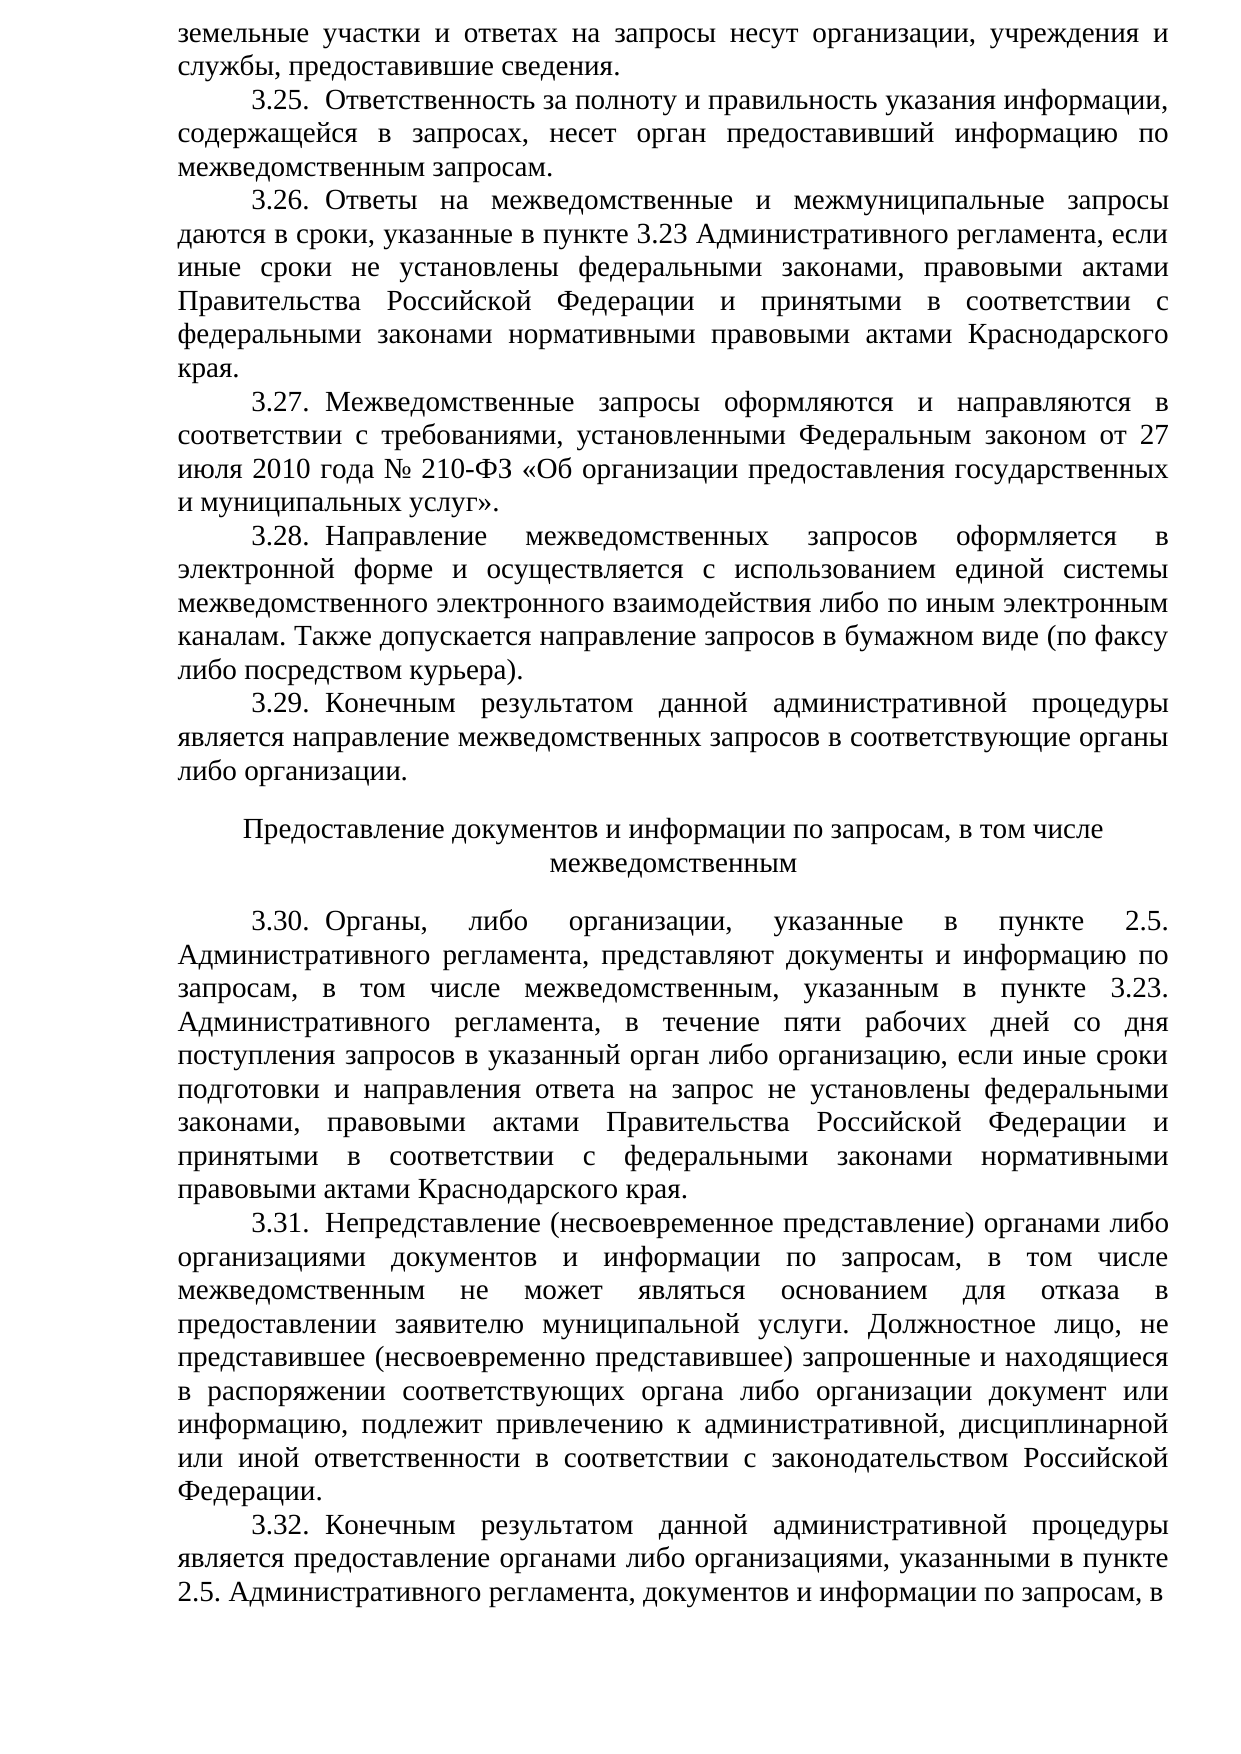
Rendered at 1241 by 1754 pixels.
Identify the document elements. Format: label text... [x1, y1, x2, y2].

text 3.27. Межведомственные запросы оформляются и направляются в соответствии с требованиями, установленными Федеральным законом от 27 июля 2010 года № 210-ФЗ «Об организации предоставления государственных и муниципальных услуг». [177, 384, 1169, 518]
text 3.30. Органы, либо организации, указанные в пункте 2.5. Административного регламента, представляют документы и информацию по запросам, в том числе межведомственным, указанным в пункте 3.23. Административного регламента, в течение пяти рабочих дней со дня поступления запросов в указанный орган либо организацию, если иные сроки подготовки и направления ответа на запрос не установлены федеральными законами, правовыми актами Правительства Российской Федерации и принятыми в соответствии с федеральными законами нормативными правовыми актами Краснодарского края. [177, 903, 1169, 1205]
text 3.29. Конечным результатом данной административной процедуры является направление межведомственных запросов в соответствующие органы либо организации. [177, 686, 1169, 786]
text 3.28. Направление межведомственных запросов оформляется в электронной форме и осуществляется с использованием единой системы межведомственного электронного взаимодействия либо по иным электронным каналам. Также допускается направление запросов в бумажном виде (по факсу либо посредством курьера). [177, 518, 1169, 686]
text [177, 15, 1169, 82]
text Предоставление документов и информации по запросам, в том числе межведомственным [177, 811, 1169, 878]
text 3.31. Непредставление (несвоевременное представление) органами либо организациями документов и информации по запросам, в том числе межведомственным не может являться основанием для отказа в предоставлении заявителю муниципальной услуги. Должностное лицо, не представившее (несвоевременно представившее) запрошенные и находящиеся в распоряжении соответствующих органа либо организации документ или информацию, подлежит привлечению к административной, дисциплинарной или иной ответственности в соответствии с законодательством Российской Федерации. [177, 1205, 1169, 1507]
text 3.25. Ответственность за полноту и правильность указания информации, содержащейся в запросах, несет орган предоставивший информацию по межведомственным запросам. [177, 82, 1169, 182]
text 3.26. Ответы на межведомственные и межмуниципальные запросы даются в сроки, указанные в пункте 3.23 Административного регламента, если иные сроки не установлены федеральными законами, правовыми актами Правительства Российской Федерации и принятыми в соответствии с федеральными законами нормативными правовыми актами Краснодарского края. [177, 182, 1169, 384]
text 3.32. Конечным результатом данной административной процедуры является предоставление органами либо организациями, указанными в пункте 2.5. Административного регламента, документов и информации по запросам, в [177, 1507, 1169, 1608]
